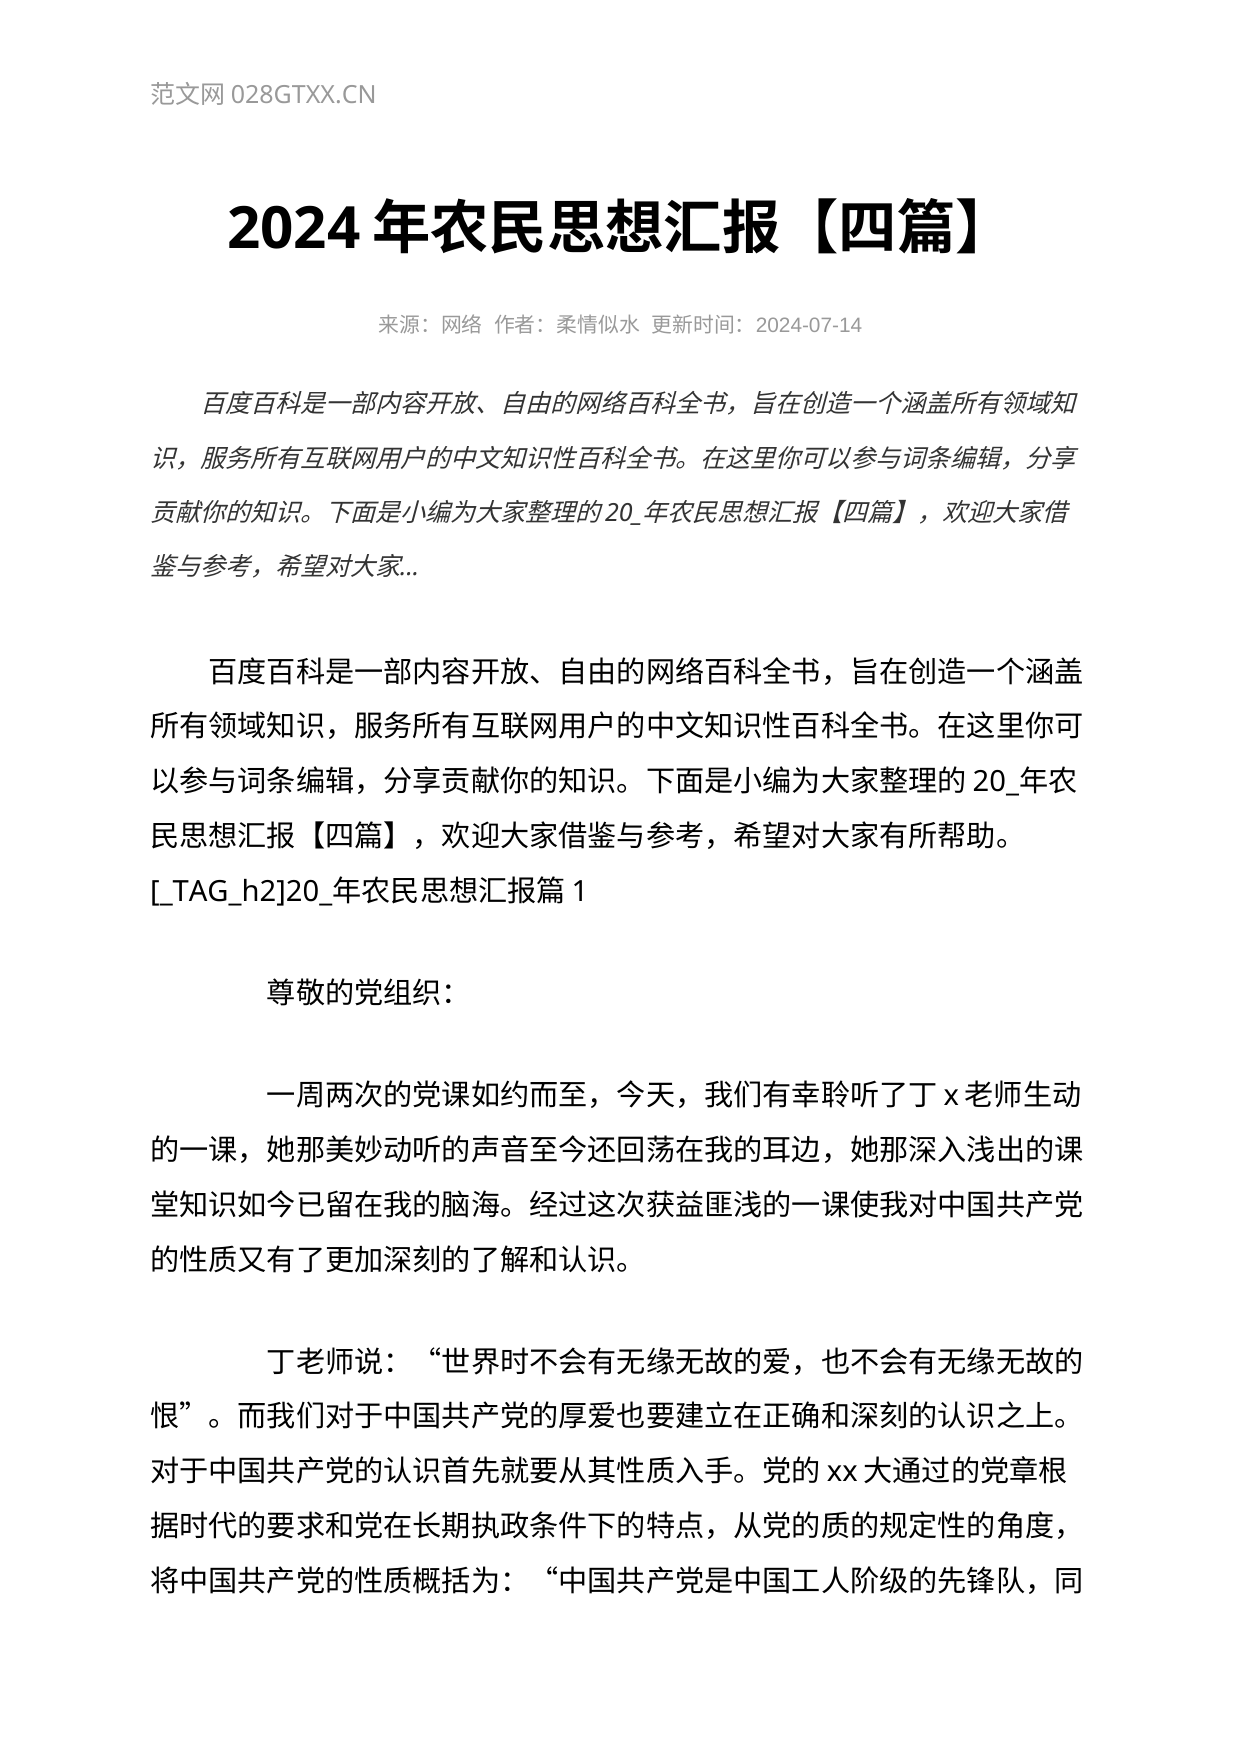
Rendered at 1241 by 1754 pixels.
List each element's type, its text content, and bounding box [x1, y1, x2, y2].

text 来源：网络 作者：柔情似水 更新时间：2024-07-14 [150, 313, 1090, 337]
text 百度百科是一部内容开放、自由的网络百科全书，旨在创造一个涵盖所有领域知识，服务所有互联网用户的中文知识性百科全书。在这里你可以参与词条编辑，分享贡献你的知识。下面是小编为大家整理的20_年农民思想汇报【四篇】，欢迎大家借鉴与参考，希望对大家有所帮助。[_TAG_h2]20_年农民思想汇报篇1 [150, 648, 1090, 910]
text 尊敬的党组织： [150, 970, 1090, 1012]
subtitle 2024年农民思想汇报【四篇】 [150, 181, 1090, 266]
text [150, 1338, 1090, 1600]
text 一周两次的党课如约而至，今天，我们有幸聆听了丁x老师生动的一课，她那美妙动听的声音至今还回荡在我的耳边，她那深入浅出的课堂知识如今已留在我的脑海。经过这次获益匪浅的一课使我对中国共产党的性质又有了更加深刻的了解和认识。 [150, 1072, 1090, 1279]
text 百度百科是一部内容开放、自由的网络百科全书，旨在创造一个涵盖所有领域知识，服务所有互联网用户的中文知识性百科全书。在这里你可以参与词条编辑，分享贡献你的知识。下面是小编为大家整理的20_年农民思想汇报【四篇】，欢迎大家借鉴与参考，希望对大家... [150, 384, 1090, 583]
